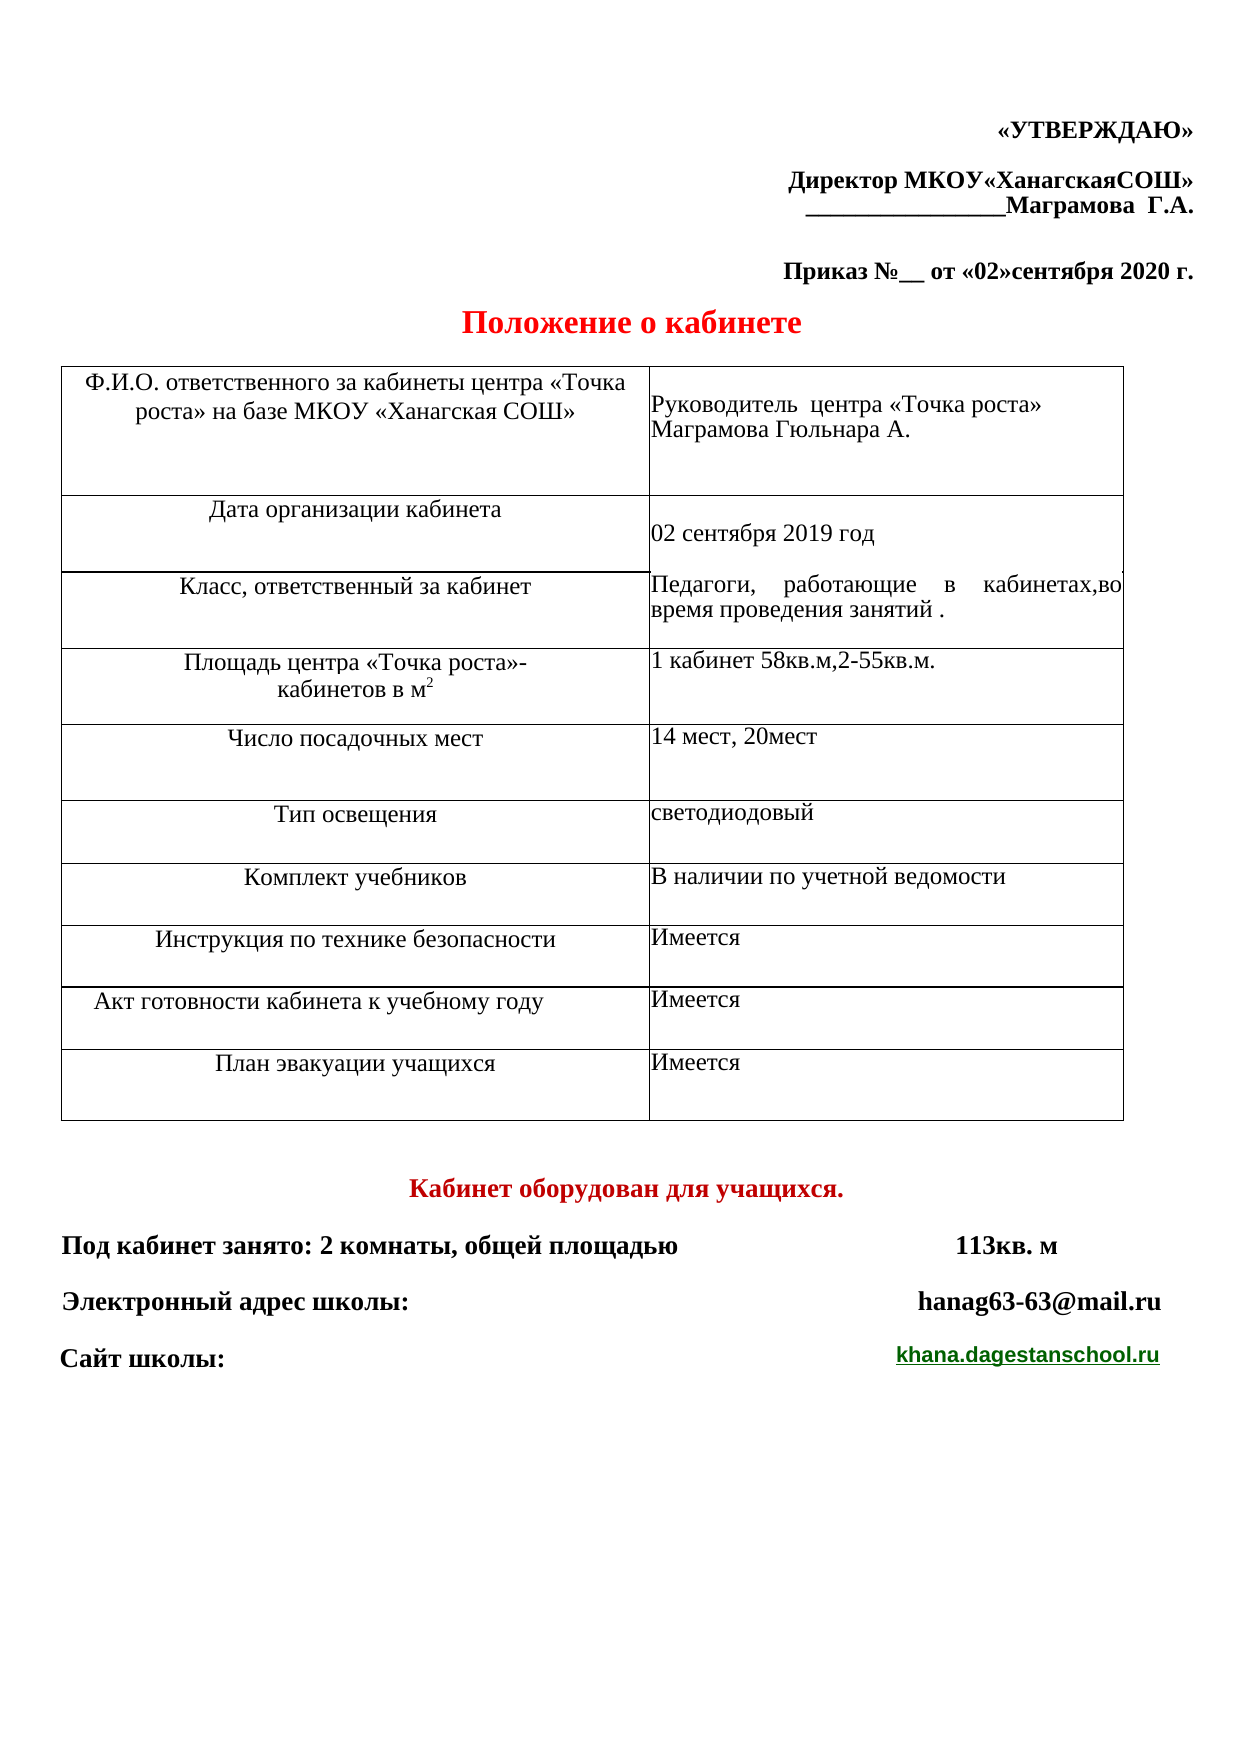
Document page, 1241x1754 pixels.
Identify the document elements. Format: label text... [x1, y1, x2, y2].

table_cell Тип освещения [62, 801, 649, 863]
text Под кабинет занято: 2 комнаты, общей площадью 113кв. м [61, 1229, 1194, 1260]
text ________________Маграмова Г.А. [713, 193, 1194, 218]
table_cell Педагоги, работающие в кабинетах,во время проведения занятий . [650, 573, 1123, 647]
text Сайт школы: khana.dagestanschool.ru [59, 1342, 1194, 1373]
table_cell 1 кабинет 58кв.м,2-55кв.м. [650, 649, 1123, 723]
table_cell Инструкция по технике безопасности [62, 926, 649, 986]
table_cell Площадь центра «Точка роста»- кабинетов в м2 [62, 649, 649, 723]
table_cell светодиодовый [650, 801, 1123, 863]
table_cell Дата организации кабинета [62, 496, 649, 571]
text Приказ №__ от «02»сентября 2020 г. [713, 260, 1194, 285]
table_header Ф.И.О. ответственного за кабинеты центра «Точка роста» на базе МКОУ «Ханагская СОШ» [62, 367, 649, 495]
table_cell Акт готовности кабинета к учебному году [62, 988, 649, 1049]
table_cell Число посадочных мест [62, 725, 649, 799]
table_cell Имеется [650, 1050, 1123, 1120]
table_cell План эвакуации учащихся [62, 1050, 649, 1120]
table_cell Класс, ответственный за кабинет [62, 573, 649, 647]
table_cell 02 сентября 2019 год [650, 496, 1123, 571]
table_header Руководитель центра «Точка роста» Маграмова Гюльнара А. [650, 367, 1123, 495]
text Положение о кабинете [70, 312, 1194, 339]
table_cell Имеется [650, 988, 1123, 1049]
table_cell 14 мест, 20мест [650, 725, 1123, 799]
table_cell Имеется [650, 926, 1123, 986]
table_cell Комплект учебников [62, 864, 649, 924]
text «УТВЕРЖДАЮ» [770, 118, 1194, 143]
text Кабинет оборудован для учащихся. [59, 1172, 1194, 1203]
text Электронный адрес школы: hanag63-63@mail.ru [61, 1286, 1194, 1317]
table_cell В наличии по учетной ведомости [650, 864, 1123, 924]
text Директор МКОУ«ХанагскаяСОШ» [713, 168, 1194, 193]
